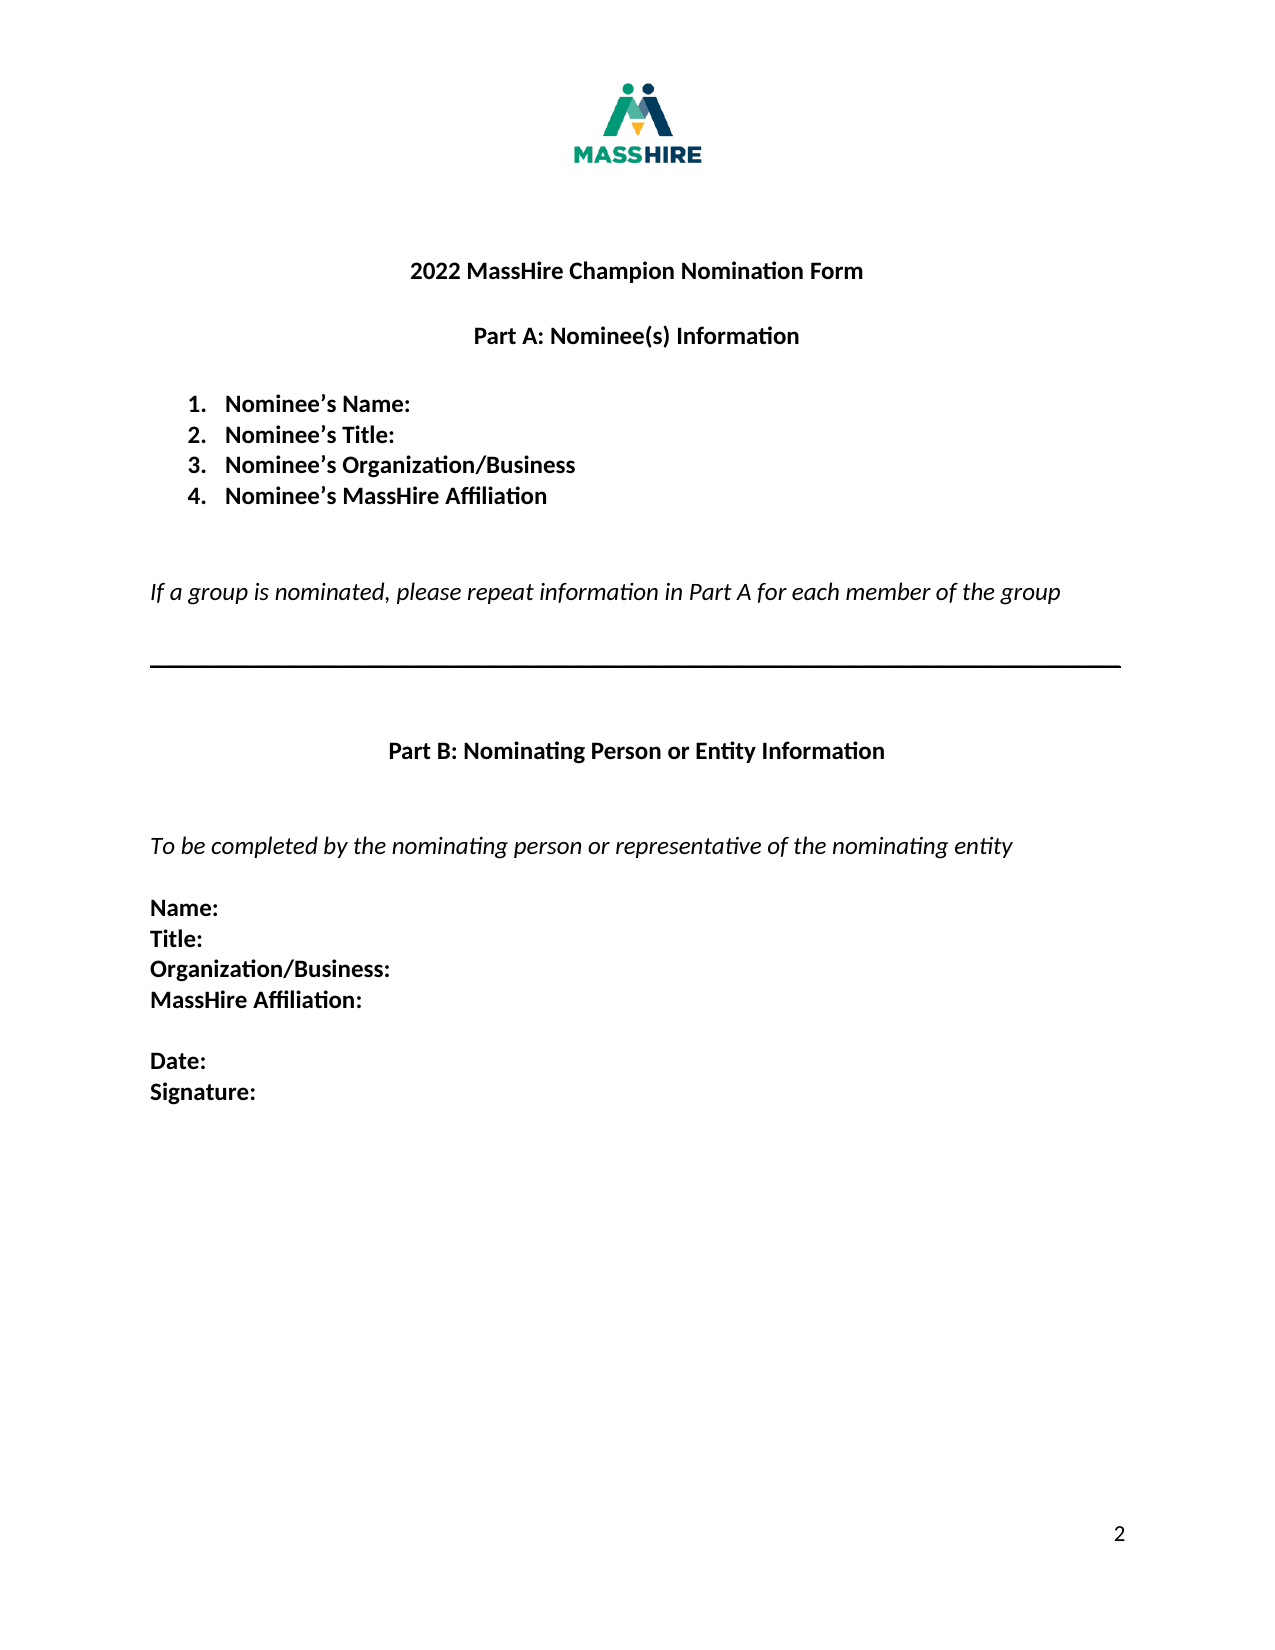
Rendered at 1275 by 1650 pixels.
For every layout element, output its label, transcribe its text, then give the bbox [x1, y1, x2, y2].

list Nominee’s Organization/Business [187, 449, 1125, 480]
text Title: [149, 923, 1125, 953]
text ______________________________________________________________________________ [150, 640, 1125, 670]
text Part A: Nominee(s) Information [149, 320, 1124, 351]
text If a group is nominated, please repeat information in Part A for each member of the group [149, 576, 1125, 606]
text 2022 MassHire Champion Nomination Form [149, 255, 1124, 286]
text MassHire Affiliation: [150, 984, 1125, 1014]
list Nominee’s Name: [187, 388, 1125, 419]
text Organization/Business: [149, 953, 1125, 984]
text Name: [149, 892, 1125, 923]
list Nominee’s Title: [187, 419, 1125, 449]
text Part B: Nominating Person or Entity Information [149, 735, 1124, 766]
picture [564, 75, 711, 172]
text Signature: [149, 1076, 1125, 1106]
text To be completed by the nominating person or representative of the nominating entity [149, 831, 1125, 861]
text Date: [149, 1045, 1125, 1076]
list Nominee’s MassHire Affiliation [187, 480, 1125, 511]
